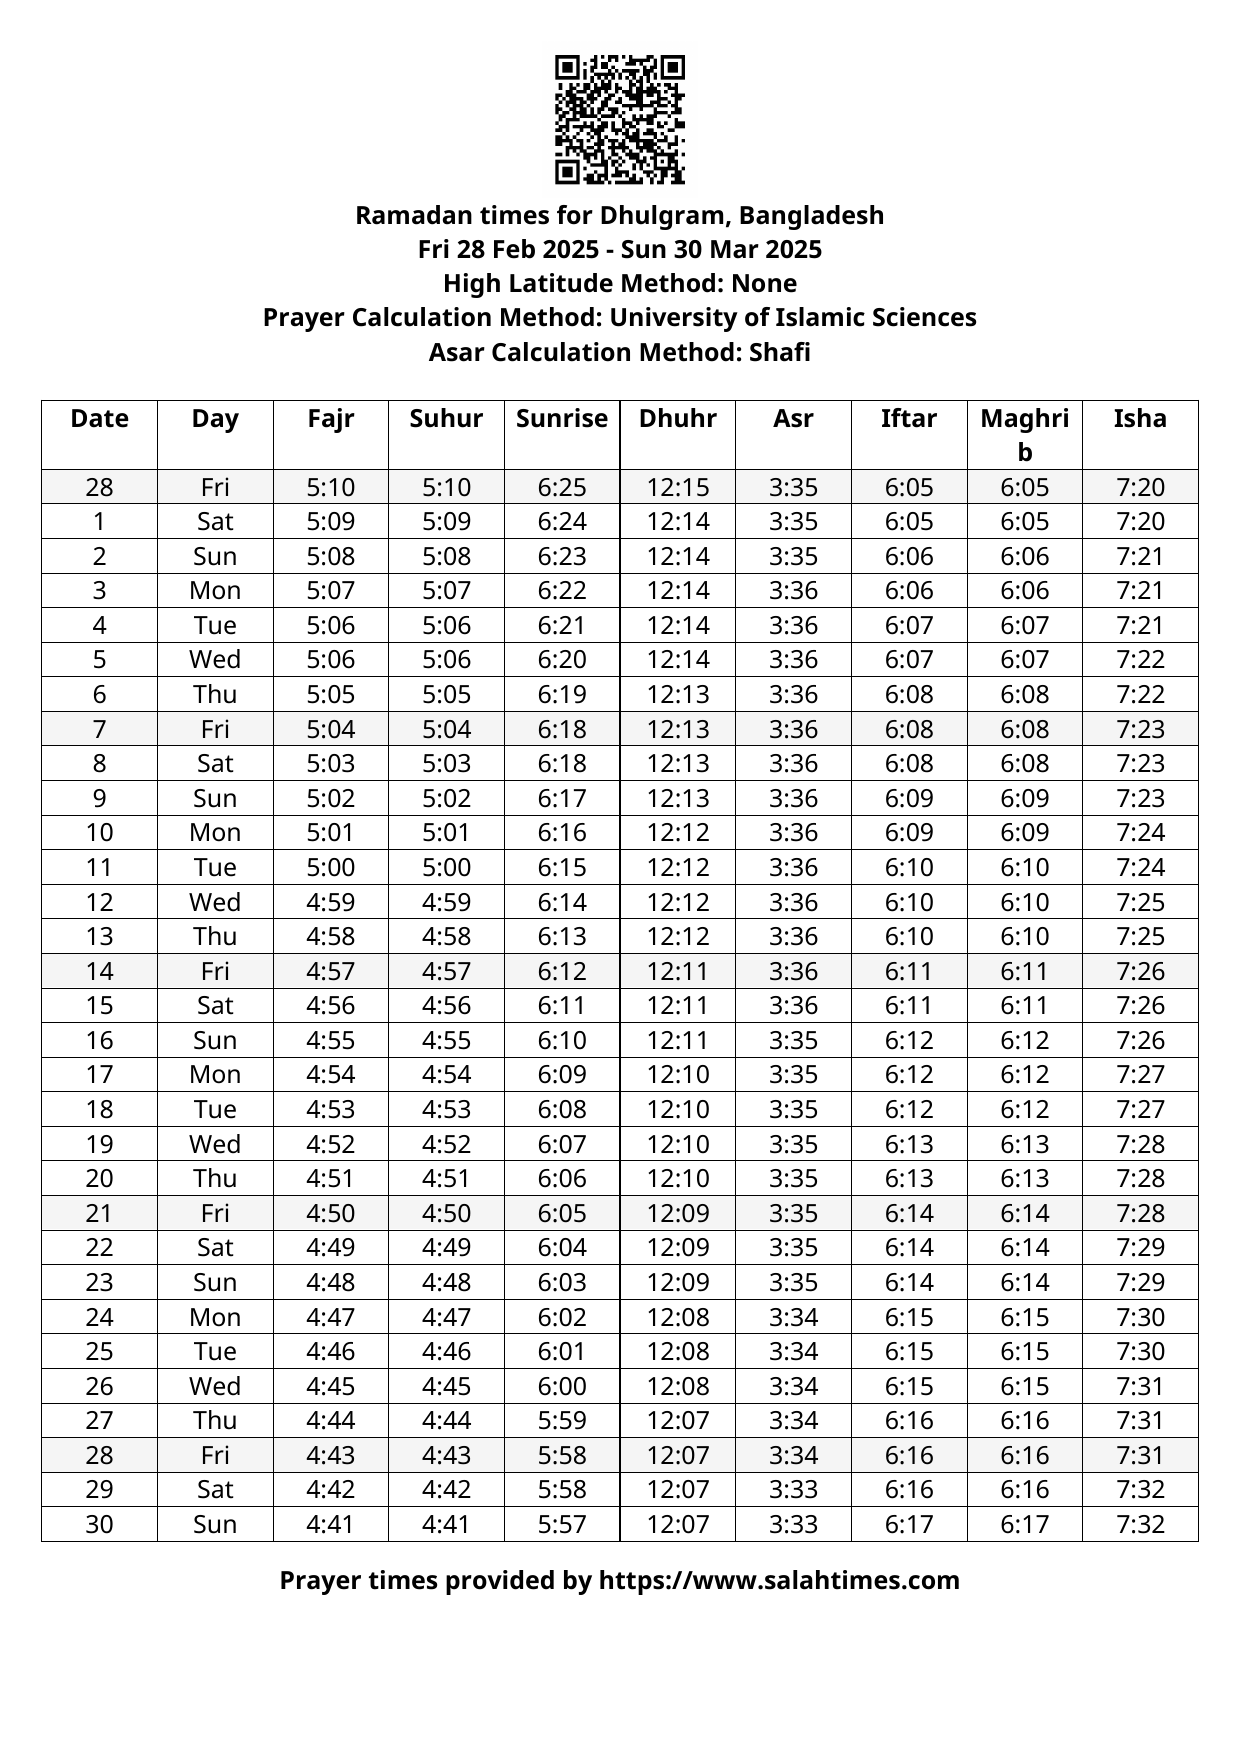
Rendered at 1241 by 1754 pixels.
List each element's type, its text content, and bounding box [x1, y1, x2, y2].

table_cell 3:35 [736, 539, 851, 572]
table_cell 24 [42, 1300, 157, 1333]
table_cell 7:23 [1083, 781, 1198, 814]
table_cell 5:58 [505, 1473, 619, 1506]
table_cell 1 [42, 504, 157, 538]
table_cell 15 [42, 989, 157, 1022]
table_cell 12:12 [621, 850, 735, 884]
table_cell 7:20 [1083, 504, 1198, 538]
table_cell 4:45 [274, 1369, 388, 1402]
table_cell 4:59 [389, 885, 504, 918]
table_cell 3:34 [736, 1438, 851, 1472]
table_cell 3:36 [736, 643, 851, 676]
table_cell 6:11 [852, 989, 967, 1022]
table_cell Thu [158, 919, 273, 953]
table_cell Wed [158, 1127, 273, 1160]
table_cell 6:13 [968, 1161, 1082, 1195]
table_cell 6:03 [505, 1265, 619, 1299]
table_cell 6:12 [968, 1058, 1082, 1091]
table_header Asr [736, 401, 851, 469]
table_cell 6:13 [505, 919, 619, 953]
table_cell 6:08 [852, 746, 967, 780]
table_cell 4:41 [274, 1507, 388, 1541]
table_cell 7:25 [1083, 885, 1198, 918]
text Fri 28 Feb 2025 - Sun 30 Mar 2025 [42, 232, 1198, 266]
table_cell 27 [42, 1404, 157, 1437]
table_cell 12:11 [621, 954, 735, 987]
table_cell 6:25 [505, 470, 619, 503]
table_cell 4:55 [389, 1023, 504, 1057]
table_cell 7 [42, 712, 157, 745]
table_cell 6:16 [852, 1473, 967, 1506]
table_cell 7:24 [1083, 850, 1198, 884]
table_cell Sat [158, 1473, 273, 1506]
table_cell 8 [42, 746, 157, 780]
table_cell 3:35 [736, 1023, 851, 1057]
table_cell 4:43 [389, 1438, 504, 1472]
table_cell 5:07 [274, 574, 388, 607]
table_cell 7:32 [1083, 1473, 1198, 1506]
table_cell 4:48 [274, 1265, 388, 1299]
table_cell 3:35 [736, 1161, 851, 1195]
table_cell 7:28 [1083, 1127, 1198, 1160]
table_cell 6:09 [968, 781, 1082, 814]
table_cell 6:16 [505, 816, 619, 849]
table_cell 4:45 [389, 1369, 504, 1402]
table_cell 4:57 [389, 954, 504, 987]
table_cell 6:15 [852, 1369, 967, 1402]
table_cell 6:02 [505, 1300, 619, 1333]
table_cell 7:31 [1083, 1404, 1198, 1437]
table_cell 6:12 [852, 1092, 967, 1126]
table_cell 6:01 [505, 1334, 619, 1368]
table_cell 4:48 [389, 1265, 504, 1299]
table_cell 12:12 [621, 919, 735, 953]
table_cell 3:36 [736, 677, 851, 711]
table_cell 6:05 [852, 504, 967, 538]
table_cell Mon [158, 1300, 273, 1333]
table_cell 3:36 [736, 850, 851, 884]
table_header Isha [1083, 401, 1198, 469]
table_cell 30 [42, 1507, 157, 1541]
table_cell 7:28 [1083, 1161, 1198, 1195]
table_cell 4 [42, 608, 157, 642]
table_cell 12:13 [621, 781, 735, 814]
table_cell 12:14 [621, 574, 735, 607]
table_cell 18 [42, 1092, 157, 1126]
table_cell 12:08 [621, 1369, 735, 1402]
table_cell 28 [42, 1438, 157, 1472]
table_header Dhuhr [621, 401, 735, 469]
table_cell 12:08 [621, 1300, 735, 1333]
table_cell 6:12 [968, 1023, 1082, 1057]
table_cell 19 [42, 1127, 157, 1160]
table_cell 6:15 [968, 1369, 1082, 1402]
table_cell 6:08 [852, 712, 967, 745]
table_cell 12:10 [621, 1161, 735, 1195]
table_cell 10 [42, 816, 157, 849]
table_cell 2 [42, 539, 157, 572]
table_cell 4:56 [389, 989, 504, 1022]
table_cell 4:59 [274, 885, 388, 918]
table_cell 4:53 [274, 1092, 388, 1126]
table_cell 28 [42, 470, 157, 503]
table_cell 12:10 [621, 1127, 735, 1160]
table_cell Sat [158, 504, 273, 538]
table_cell 7:26 [1083, 989, 1198, 1022]
table_cell 6:00 [505, 1369, 619, 1402]
table_cell 6:14 [968, 1231, 1082, 1264]
table_cell 12:07 [621, 1473, 735, 1506]
table_header Suhur [389, 401, 504, 469]
table_cell 6:12 [852, 1023, 967, 1057]
table_cell 6:14 [852, 1196, 967, 1229]
table_cell 7:23 [1083, 712, 1198, 745]
table_cell Mon [158, 816, 273, 849]
table_cell 12:09 [621, 1231, 735, 1264]
table_cell 7:21 [1083, 608, 1198, 642]
table_cell 12:12 [621, 885, 735, 918]
table_cell 3:36 [736, 816, 851, 849]
table_cell 3:35 [736, 1231, 851, 1264]
table_cell 6:22 [505, 574, 619, 607]
text Asar Calculation Method: Shafi [42, 334, 1198, 368]
table_cell 7:27 [1083, 1058, 1198, 1091]
table_cell 4:58 [274, 919, 388, 953]
table_header Date [42, 401, 157, 469]
table_cell 6:13 [852, 1161, 967, 1195]
table_cell 6:10 [968, 850, 1082, 884]
table_cell 4:49 [389, 1231, 504, 1264]
table_cell 6:05 [505, 1196, 619, 1229]
table_cell 4:52 [389, 1127, 504, 1160]
table_cell 4:46 [389, 1334, 504, 1368]
table_cell 5:02 [389, 781, 504, 814]
table_cell 3:35 [736, 1058, 851, 1091]
table_cell 12:10 [621, 1058, 735, 1091]
table_cell 6:10 [968, 885, 1082, 918]
table_cell 5:06 [389, 608, 504, 642]
table_cell 3:36 [736, 746, 851, 780]
table_cell 4:47 [389, 1300, 504, 1333]
table_cell 5:58 [505, 1438, 619, 1472]
table_cell 5:05 [389, 677, 504, 711]
table_cell 22 [42, 1231, 157, 1264]
table_cell Sun [158, 539, 273, 572]
table_cell 5:06 [389, 643, 504, 676]
table_cell 5:10 [389, 470, 504, 503]
table_cell 4:50 [389, 1196, 504, 1229]
table_cell 23 [42, 1265, 157, 1299]
table_cell 26 [42, 1369, 157, 1402]
table_cell Thu [158, 1161, 273, 1195]
table_cell 12:14 [621, 504, 735, 538]
table_cell 3:35 [736, 504, 851, 538]
table_cell 12:09 [621, 1196, 735, 1229]
table_cell 7:30 [1083, 1334, 1198, 1368]
table_cell Fri [158, 1196, 273, 1229]
table_cell Thu [158, 1404, 273, 1437]
table_cell 7:31 [1083, 1438, 1198, 1472]
table_cell 4:56 [274, 989, 388, 1022]
table_cell 3:34 [736, 1369, 851, 1402]
text Prayer times provided by https://www.salahtimes.com [42, 1563, 1198, 1597]
table_cell 5:01 [389, 816, 504, 849]
table_cell Wed [158, 1369, 273, 1402]
table_cell Sun [158, 1265, 273, 1299]
table_cell 5:10 [274, 470, 388, 503]
table_cell 6:10 [852, 885, 967, 918]
table_cell 6:16 [968, 1404, 1082, 1437]
table_cell 6:15 [505, 850, 619, 884]
table_cell 5:03 [274, 746, 388, 780]
text Ramadan times for Dhulgram, Bangladesh [42, 198, 1198, 232]
table_cell 6:06 [852, 539, 967, 572]
table_cell 7:26 [1083, 954, 1198, 987]
table_cell Wed [158, 885, 273, 918]
table_cell 11 [42, 850, 157, 884]
table_cell 21 [42, 1196, 157, 1229]
table_cell Thu [158, 677, 273, 711]
table_cell 3:36 [736, 712, 851, 745]
table_cell 12:14 [621, 608, 735, 642]
table_cell 6:13 [852, 1127, 967, 1160]
table_cell 9 [42, 781, 157, 814]
table_cell 3:36 [736, 781, 851, 814]
table_cell 6:12 [968, 1092, 1082, 1126]
table_cell 6:17 [505, 781, 619, 814]
table_cell 6:05 [968, 504, 1082, 538]
table_cell 13 [42, 919, 157, 953]
table_cell 5:04 [274, 712, 388, 745]
table_cell 5:04 [389, 712, 504, 745]
table_cell 7:23 [1083, 746, 1198, 780]
table_cell 5:09 [274, 504, 388, 538]
table_cell 3:35 [736, 1265, 851, 1299]
table_cell 6:07 [852, 608, 967, 642]
table_cell 6:13 [968, 1127, 1082, 1160]
table_cell 3:35 [736, 1092, 851, 1126]
table_cell Sun [158, 1023, 273, 1057]
table_cell 25 [42, 1334, 157, 1368]
table_cell 7:26 [1083, 1023, 1198, 1057]
table_cell 5:06 [274, 643, 388, 676]
table_cell Fri [158, 712, 273, 745]
table_header Sunrise [505, 401, 619, 469]
table_cell 6:10 [505, 1023, 619, 1057]
table_cell 4:57 [274, 954, 388, 987]
table_cell 6:06 [968, 574, 1082, 607]
table_cell 6:11 [852, 954, 967, 987]
table_cell 3:33 [736, 1507, 851, 1541]
table_cell 6:08 [968, 677, 1082, 711]
table_cell 6:09 [968, 816, 1082, 849]
table_cell 14 [42, 954, 157, 987]
table_cell 6:14 [968, 1196, 1082, 1229]
table_cell 6:08 [505, 1092, 619, 1126]
table_cell Tue [158, 850, 273, 884]
table_cell 12:14 [621, 643, 735, 676]
table_cell 5:06 [274, 608, 388, 642]
table_cell 6:18 [505, 746, 619, 780]
table_cell 6:07 [852, 643, 967, 676]
table_cell 3:36 [736, 885, 851, 918]
table_cell 4:55 [274, 1023, 388, 1057]
table_header Maghrib [968, 401, 1082, 469]
table_cell 6:14 [852, 1231, 967, 1264]
table_cell 7:29 [1083, 1265, 1198, 1299]
table_cell Mon [158, 1058, 273, 1091]
table_cell 12:10 [621, 1092, 735, 1126]
table_cell 6:07 [505, 1127, 619, 1160]
table_cell 6:15 [968, 1300, 1082, 1333]
table_cell 6:10 [852, 919, 967, 953]
table_cell Sun [158, 781, 273, 814]
table_cell 4:41 [389, 1507, 504, 1541]
table_cell 29 [42, 1473, 157, 1506]
table_cell 12:13 [621, 712, 735, 745]
table_cell 7:27 [1083, 1092, 1198, 1126]
table_cell 6:17 [968, 1507, 1082, 1541]
table_cell 6:06 [505, 1161, 619, 1195]
table_cell 5:00 [389, 850, 504, 884]
table_cell 5:08 [389, 539, 504, 572]
table_cell 6 [42, 677, 157, 711]
table_cell 6:15 [852, 1334, 967, 1368]
table_cell 4:46 [274, 1334, 388, 1368]
table_header Day [158, 401, 273, 469]
table_cell 4:49 [274, 1231, 388, 1264]
table_cell 7:22 [1083, 677, 1198, 711]
table_cell 12:13 [621, 677, 735, 711]
table_cell 3:35 [736, 1196, 851, 1229]
table_cell 6:06 [968, 539, 1082, 572]
table_cell 5 [42, 643, 157, 676]
table_cell 6:04 [505, 1231, 619, 1264]
table_cell 3:34 [736, 1404, 851, 1437]
table_cell 12:07 [621, 1404, 735, 1437]
table_cell 6:05 [968, 470, 1082, 503]
table_cell 4:52 [274, 1127, 388, 1160]
table_cell 3:35 [736, 1127, 851, 1160]
table_cell 6:11 [505, 989, 619, 1022]
table_cell 6:18 [505, 712, 619, 745]
table_cell 7:21 [1083, 574, 1198, 607]
table_cell 6:08 [852, 677, 967, 711]
table_cell 12:14 [621, 539, 735, 572]
table_cell 3:36 [736, 919, 851, 953]
table_cell 4:53 [389, 1092, 504, 1126]
table_cell 3:35 [736, 470, 851, 503]
table_cell 5:05 [274, 677, 388, 711]
table_cell 4:54 [274, 1058, 388, 1091]
table_cell 3 [42, 574, 157, 607]
table_cell 4:42 [389, 1473, 504, 1506]
table_cell 12:12 [621, 816, 735, 849]
table_cell 6:20 [505, 643, 619, 676]
table_cell 5:08 [274, 539, 388, 572]
table_cell Tue [158, 1334, 273, 1368]
table_cell 4:50 [274, 1196, 388, 1229]
text Prayer Calculation Method: University of Islamic Sciences [42, 300, 1198, 334]
table_cell 3:36 [736, 574, 851, 607]
table_cell 5:03 [389, 746, 504, 780]
table_cell 6:07 [968, 643, 1082, 676]
table_cell 12:09 [621, 1265, 735, 1299]
table_cell Fri [158, 1438, 273, 1472]
table_cell 5:01 [274, 816, 388, 849]
table_cell 6:07 [968, 608, 1082, 642]
table_cell 4:43 [274, 1438, 388, 1472]
table_cell 3:33 [736, 1473, 851, 1506]
table_cell 4:58 [389, 919, 504, 953]
table_cell 6:08 [968, 712, 1082, 745]
table_cell 5:07 [389, 574, 504, 607]
table_cell 7:24 [1083, 816, 1198, 849]
table_cell 6:09 [505, 1058, 619, 1091]
table_cell 6:09 [852, 816, 967, 849]
table_cell 7:31 [1083, 1369, 1198, 1402]
table_cell 5:02 [274, 781, 388, 814]
table_cell 4:47 [274, 1300, 388, 1333]
table_cell 3:36 [736, 954, 851, 987]
table_cell 4:42 [274, 1473, 388, 1506]
table_cell 12:11 [621, 989, 735, 1022]
table_cell 6:14 [852, 1265, 967, 1299]
table_cell 12:13 [621, 746, 735, 780]
table_cell Mon [158, 574, 273, 607]
table_cell 6:19 [505, 677, 619, 711]
table_cell 6:05 [852, 470, 967, 503]
table_cell 6:15 [968, 1334, 1082, 1368]
table_cell 3:34 [736, 1334, 851, 1368]
table_cell 5:59 [505, 1404, 619, 1437]
table_cell 7:25 [1083, 919, 1198, 953]
table_cell 6:08 [968, 746, 1082, 780]
table_cell 6:16 [968, 1438, 1082, 1472]
table_cell 3:36 [736, 608, 851, 642]
table_cell 12:07 [621, 1507, 735, 1541]
table_cell 7:28 [1083, 1196, 1198, 1229]
table_cell 7:20 [1083, 470, 1198, 503]
table_cell 12:11 [621, 1023, 735, 1057]
text High Latitude Method: None [42, 266, 1198, 300]
table_cell 6:14 [968, 1265, 1082, 1299]
table_cell 12:08 [621, 1334, 735, 1368]
table_cell 6:16 [852, 1438, 967, 1472]
table_cell Tue [158, 608, 273, 642]
table_cell 4:51 [389, 1161, 504, 1195]
table_cell 6:12 [852, 1058, 967, 1091]
table_header Fajr [274, 401, 388, 469]
table_cell 16 [42, 1023, 157, 1057]
table_cell 6:16 [852, 1404, 967, 1437]
table_cell Wed [158, 643, 273, 676]
table_cell 17 [42, 1058, 157, 1091]
table_cell 4:54 [389, 1058, 504, 1091]
table_cell 6:16 [968, 1473, 1082, 1506]
table_cell 5:00 [274, 850, 388, 884]
table_cell 5:57 [505, 1507, 619, 1541]
table_cell 12 [42, 885, 157, 918]
table_cell 6:10 [852, 850, 967, 884]
picture [542, 41, 699, 198]
table_cell 4:44 [274, 1404, 388, 1437]
table_cell 6:09 [852, 781, 967, 814]
table_cell 6:24 [505, 504, 619, 538]
table_cell 7:29 [1083, 1231, 1198, 1264]
table_cell 20 [42, 1161, 157, 1195]
table_cell 6:14 [505, 885, 619, 918]
table_cell Sun [158, 1507, 273, 1541]
table_cell 7:32 [1083, 1507, 1198, 1541]
table_header Iftar [852, 401, 967, 469]
table_cell 6:17 [852, 1507, 967, 1541]
table_cell 6:10 [968, 919, 1082, 953]
table_cell 5:09 [389, 504, 504, 538]
table_cell 6:06 [852, 574, 967, 607]
table_cell 7:30 [1083, 1300, 1198, 1333]
table_cell 4:44 [389, 1404, 504, 1437]
table_cell 6:21 [505, 608, 619, 642]
table_cell 6:23 [505, 539, 619, 572]
table_cell 7:22 [1083, 643, 1198, 676]
table_cell 7:21 [1083, 539, 1198, 572]
table_cell 4:51 [274, 1161, 388, 1195]
table_cell Fri [158, 954, 273, 987]
table_cell Sat [158, 746, 273, 780]
table_cell 3:34 [736, 1300, 851, 1333]
table_cell 6:12 [505, 954, 619, 987]
table_cell Sat [158, 1231, 273, 1264]
table_cell 12:15 [621, 470, 735, 503]
table_cell Sat [158, 989, 273, 1022]
table_cell Tue [158, 1092, 273, 1126]
table_cell 6:15 [852, 1300, 967, 1333]
table_cell 6:11 [968, 989, 1082, 1022]
table_cell 12:07 [621, 1438, 735, 1472]
table_cell 3:36 [736, 989, 851, 1022]
table_cell 6:11 [968, 954, 1082, 987]
table_cell Fri [158, 470, 273, 503]
